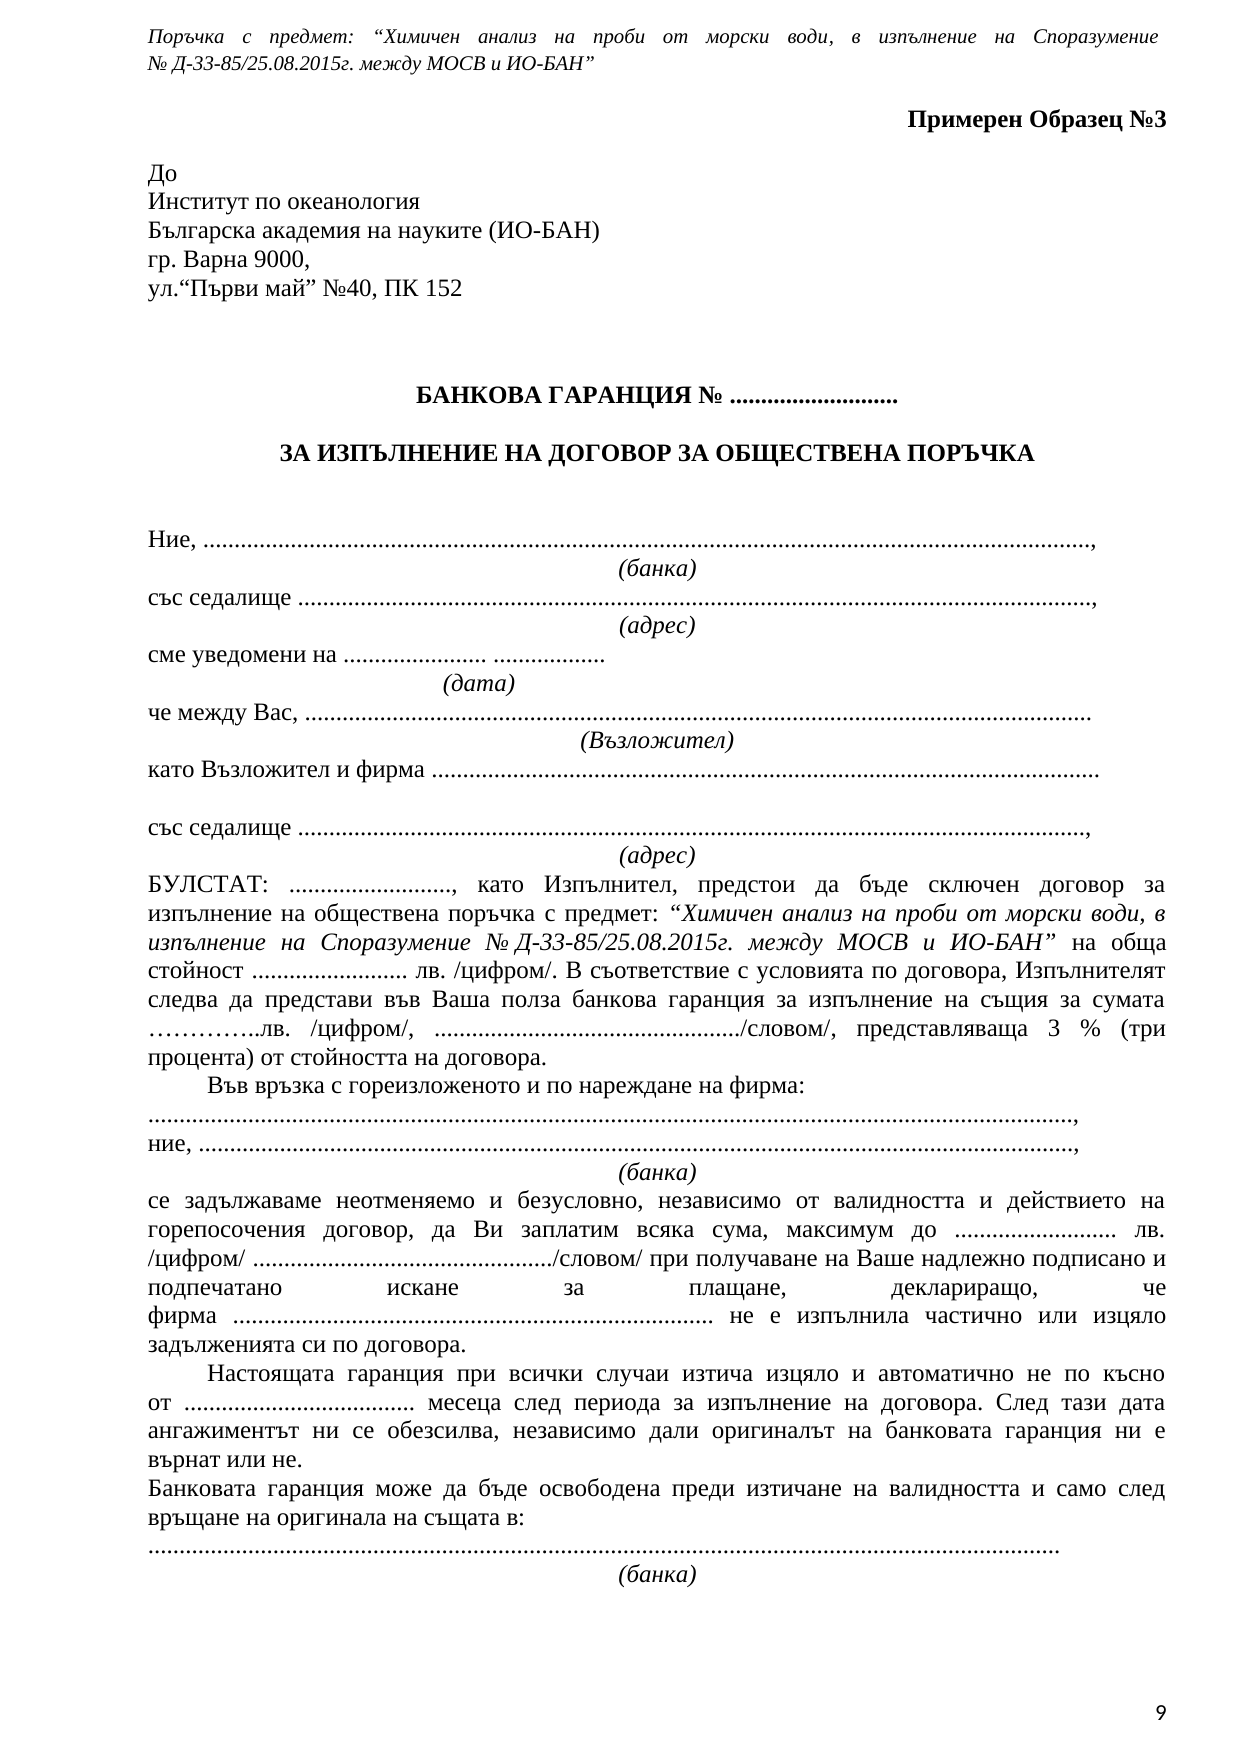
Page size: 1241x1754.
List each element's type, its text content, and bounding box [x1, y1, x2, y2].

text (Възложител) [148, 725, 1167, 754]
text ЗА ИЗПЪЛНЕНИЕ НА ДОГОВОР ЗА ОБЩЕСТВЕНА ПОРЪЧКА [148, 438, 1167, 467]
text (адрес) [148, 610, 1167, 639]
text Във връзка с гореизложеното и по нареждане на фирма: [148, 1070, 1167, 1099]
text .................................................................................................................................................. [148, 1530, 1167, 1559]
text ние, ............................................................................................................................................, [148, 1128, 1167, 1157]
text се задължаваме неотменяемо и безусловно, независимо от валидността и действието на горепосочения договор, да Ви заплатим всяка сума, максимум до .......................... лв. /цифром/ ................................................/словом/ при получаване на Ваше надлежно подписано и подпечатано искане за плащане, деклариращо, че фирма ............................................................................. не е изпълнила частично или изцяло задълженията си по договора. [148, 1185, 1167, 1358]
text (адрес) [148, 840, 1167, 869]
text Институт по океанология [148, 186, 1167, 215]
text ул.“Първи май” №40, ПК 152 [148, 273, 1167, 301]
text ...................................................................................................................................................., [148, 1099, 1167, 1128]
text гр. Варна 9000, [148, 244, 1167, 273]
text Банковата гаранция може да бъде освободена преди изтичане на валидността и само след връщане на оригинала на същата в: [148, 1473, 1167, 1530]
text (дата) [369, 668, 1167, 697]
text Българска академия на науките (ИО-БАН) [148, 215, 1167, 244]
text (банка) [148, 553, 1167, 582]
text (банка) [148, 1157, 1167, 1185]
text със седалище .............................................................................................................................., [148, 812, 1167, 840]
text Настоящата гаранция при всички случаи изтича изцяло и автоматично не по късно от ..................................... месеца след периода за изпълнение на договора. След тази дата ангажиментът ни се обезсилва, независимо дали оригиналът на банковата гаранция ни е върнат или не. [148, 1358, 1167, 1473]
text БУЛСТАТ: .........................., като Изпълнител, предстои да бъде сключен договор за изпълнение на обществена поръчка с предмет: “Химичен анализ на проби от морски води, в изпълнение на Споразумение № Д-33-85/25.08.2015г. между МОСВ и ИО-БАН” на обща стойност ......................... лв. /цифром/. В съответствие с условията по договора, Изпълнителят следва да представи във Ваша полза банкова гаранция за изпълнение на същия за сумата …………..лв. /цифром/, ................................................./словом/, представляваща 3 % (три процента) от стойността на договора. [148, 869, 1167, 1070]
text със седалище ..............................................................................................................................., [148, 582, 1167, 610]
text До [148, 158, 1167, 186]
text БАНКОВА ГАРАНЦИЯ № ........................... [148, 380, 1167, 409]
text като Възложител и фирма ........................................................................................................... [148, 754, 1167, 783]
text сме уведомени на ....................... .................. [148, 639, 1167, 668]
text Примерен Образец №3 [148, 104, 1167, 132]
text (банка) [148, 1559, 1167, 1588]
text Ние, .............................................................................................................................................., [148, 524, 1167, 553]
text че между Вас, .............................................................................................................................. [148, 697, 1167, 725]
